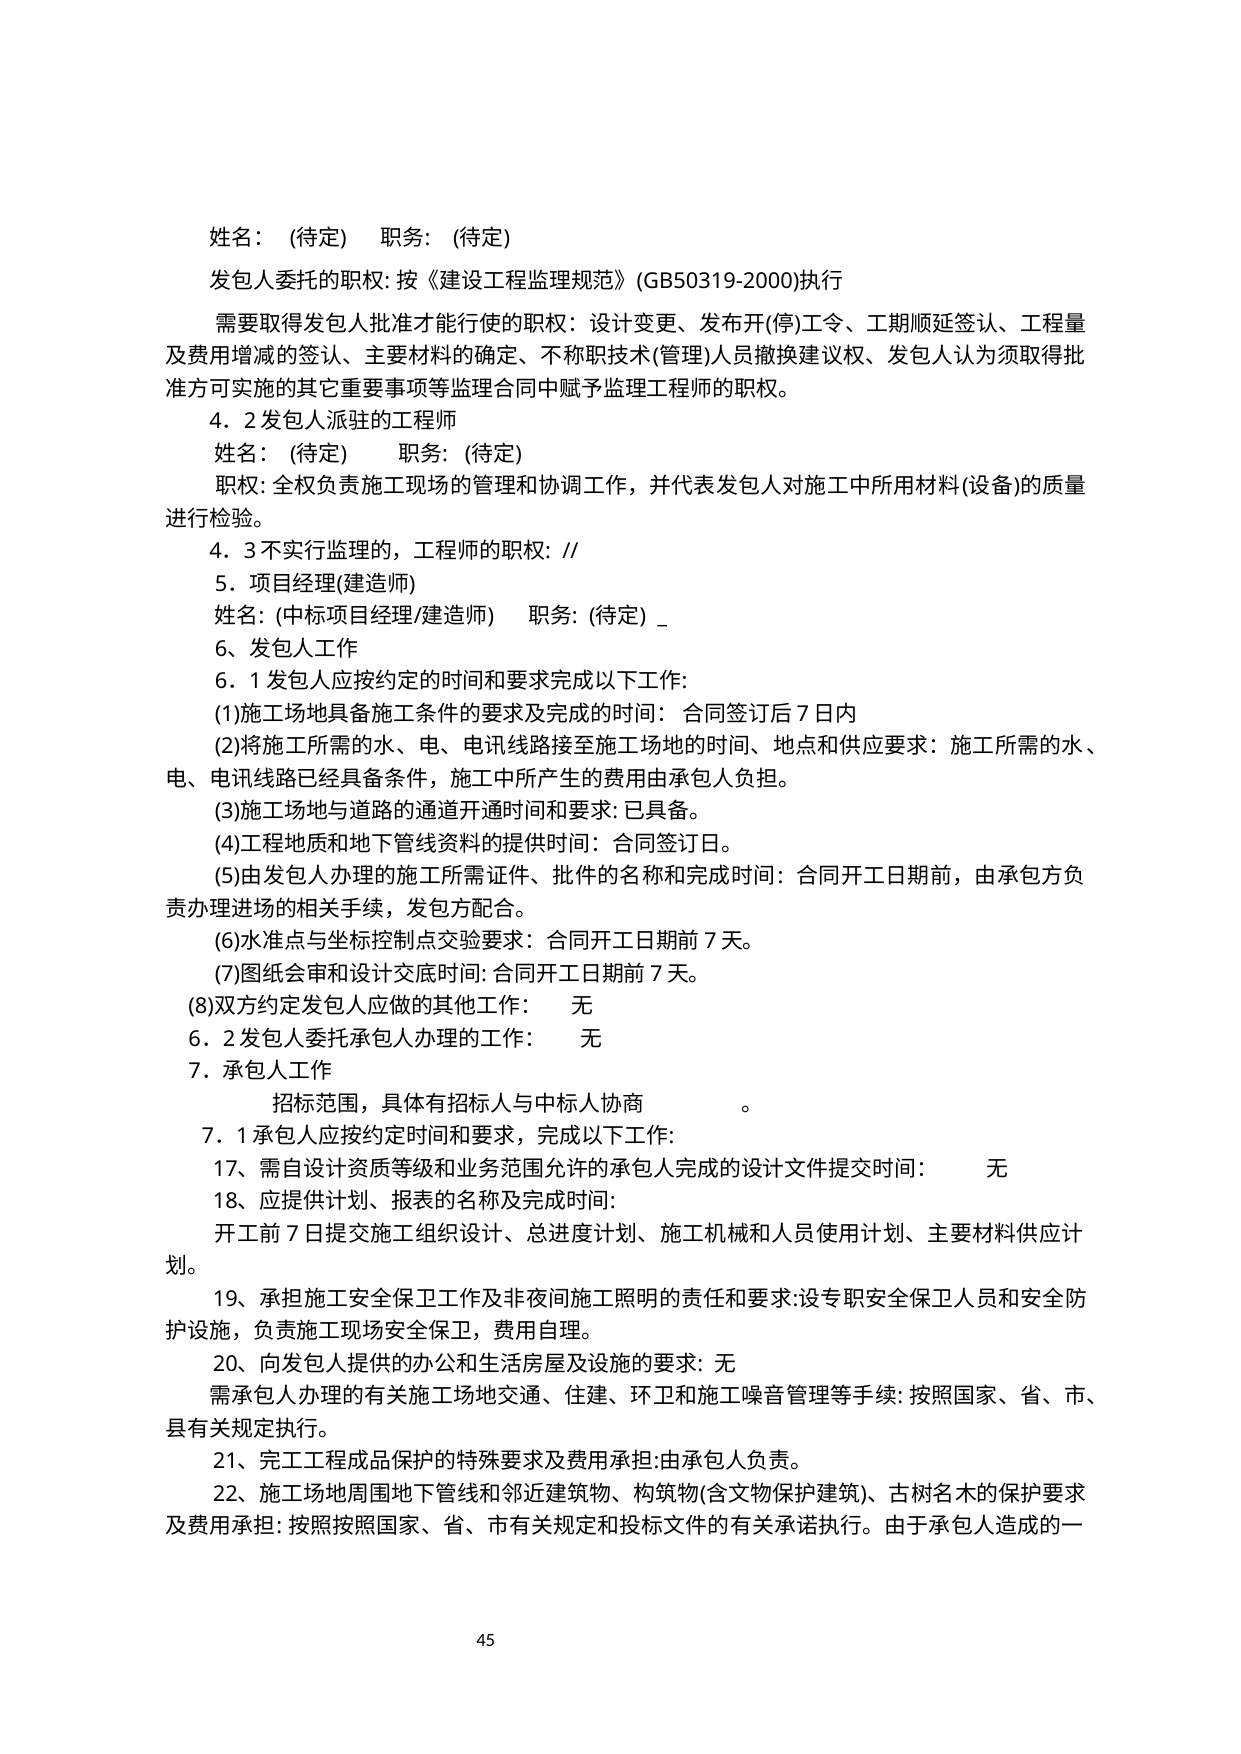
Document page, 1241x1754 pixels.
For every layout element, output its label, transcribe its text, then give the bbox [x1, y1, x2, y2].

text 职权: 全权负责施工现场的管理和协调工作，并代表发包人对施工中所用材料(设备)的质量进行检验。 [165, 468, 1087, 533]
text 4．2发包人派驻的工程师 [165, 403, 1087, 435]
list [165, 1475, 1087, 1540]
list 应提供计划、报表的名称及完成时间: [165, 1183, 1087, 1215]
text (8)双方约定发包人应做的其他工作： 无 [165, 988, 1087, 1020]
text 姓名： (待定) 职务: (待定) [165, 219, 1087, 252]
text 需要取得发包人批准才能行使的职权：设计变更、发布开(停)工令、工期顺延签认、工程量及费用增减的签认、主要材料的确定、不称职技术(管理)人员撤换建议权、发包人认为须取得批准方可实施的其它重要事项等监理合同中赋予监理工程师的职权。 [165, 305, 1087, 403]
text 开工前7日提交施工组织设计、总进度计划、施工机械和人员使用计划、主要材料供应计划。 [165, 1215, 1087, 1280]
text 7．1承包人应按约定时间和要求，完成以下工作: [184, 1118, 1087, 1150]
text 6．1发包人应按约定的时间和要求完成以下工作: [165, 663, 1087, 695]
list 承担施工安全保卫工作及非夜间施工照明的责任和要求:设专职安全保卫人员和安全防护设施，负责施工现场安全保卫，费用自理。 [165, 1280, 1087, 1345]
text (4)工程地质和地下管线资料的提供时间：合同签订日。 [165, 825, 1087, 858]
text 姓名： (待定) 职务: (待定) [165, 435, 1087, 468]
text 6．2发包人委托承包人办理的工作： 无 [165, 1020, 1087, 1053]
list 需自设计资质等级和业务范围允许的承包人完成的设计文件提交时间： 无 [165, 1150, 1087, 1183]
text 需承包人办理的有关施工场地交通、住建、环卫和施工噪音管理等手续: 按照国家、省、市、县有关规定执行。 [165, 1378, 1087, 1443]
text (1)施工场地具备施工条件的要求及完成的时间： 合同签订后7日内 [165, 695, 1087, 728]
text (3)施工场地与道路的通道开通时间和要求: 已具备。 [165, 793, 1087, 825]
text (7)图纸会审和设计交底时间: 合同开工日期前7天。 [165, 955, 1087, 988]
list 完工工程成品保护的特殊要求及费用承担:由承包人负责。 [165, 1443, 1087, 1475]
text 发包人委托的职权: 按《建设工程监理规范》(GB50319-2000)执行 [165, 262, 1086, 295]
text 4．3不实行监理的，工程师的职权: // [165, 533, 1087, 565]
text (2)将施工所需的水、电、电讯线路接至施工场地的时间、地点和供应要求：施工所需的水、电、电讯线路已经具备条件，施工中所产生的费用由承包人负担。 [165, 728, 1087, 793]
text (5)由发包人办理的施工所需证件、批件的名称和完成时间: 合同开工日期前，由承包方负责办理进场的相关手续，发包方配合。 [165, 858, 1087, 923]
text (6)水准点与坐标控制点交验要求：合同开工日期前7天。 [165, 923, 1087, 955]
text 7．承包人工作 [165, 1053, 1087, 1085]
list 向发包人提供的办公和生活房屋及设施的要求: 无 [165, 1345, 1087, 1378]
text 姓名: (中标项目经理/建造师) 职务: (待定) _ [165, 598, 1087, 630]
text 招标范围，具体有招标人与中标人协商 。 [165, 1085, 1087, 1118]
text 5．项目经理(建造师) [165, 565, 1087, 598]
text 6、发包人工作 [165, 630, 1087, 663]
